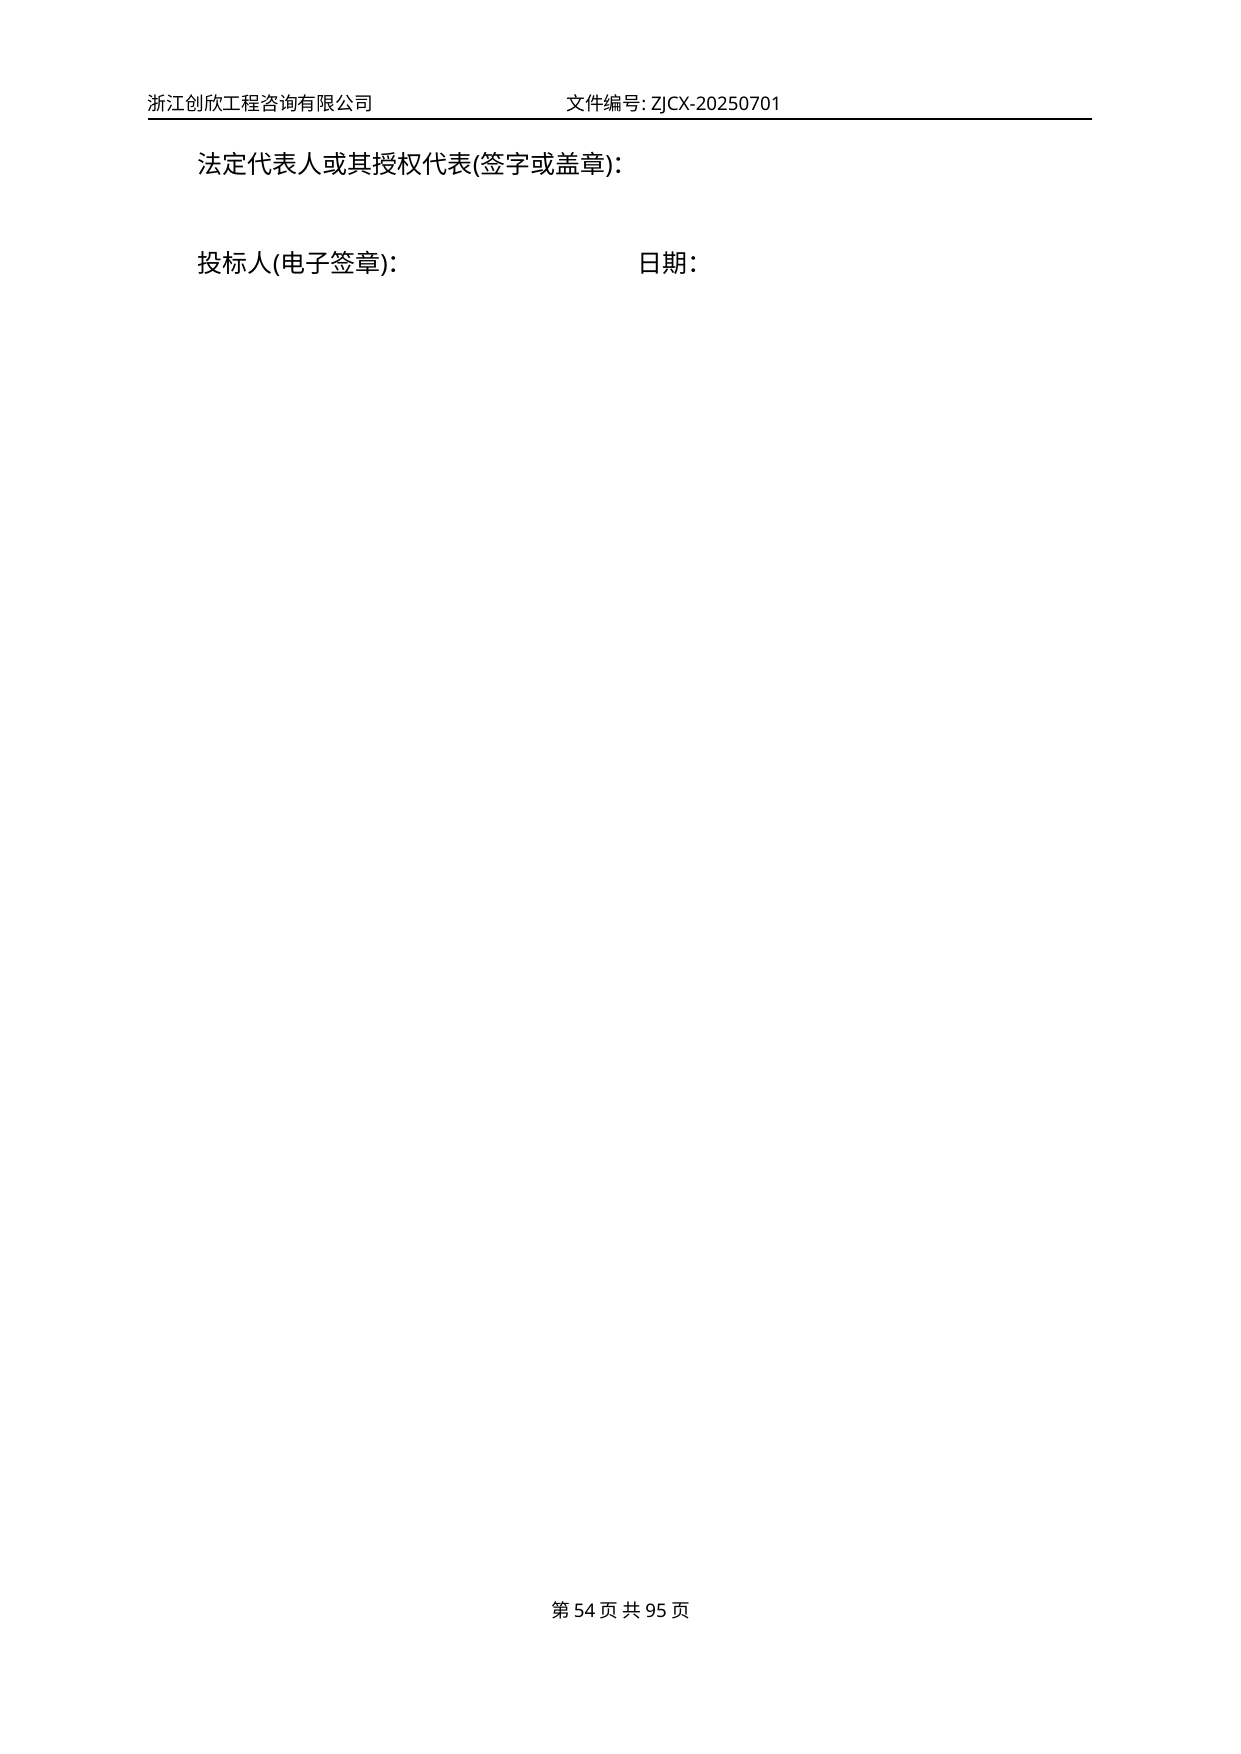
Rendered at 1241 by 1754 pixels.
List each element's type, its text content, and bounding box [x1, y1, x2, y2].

text 法定代表人或其授权代表(签字或盖章)： [148, 145, 1092, 181]
text 投标人(电子签章)： 日期： [148, 243, 1092, 279]
